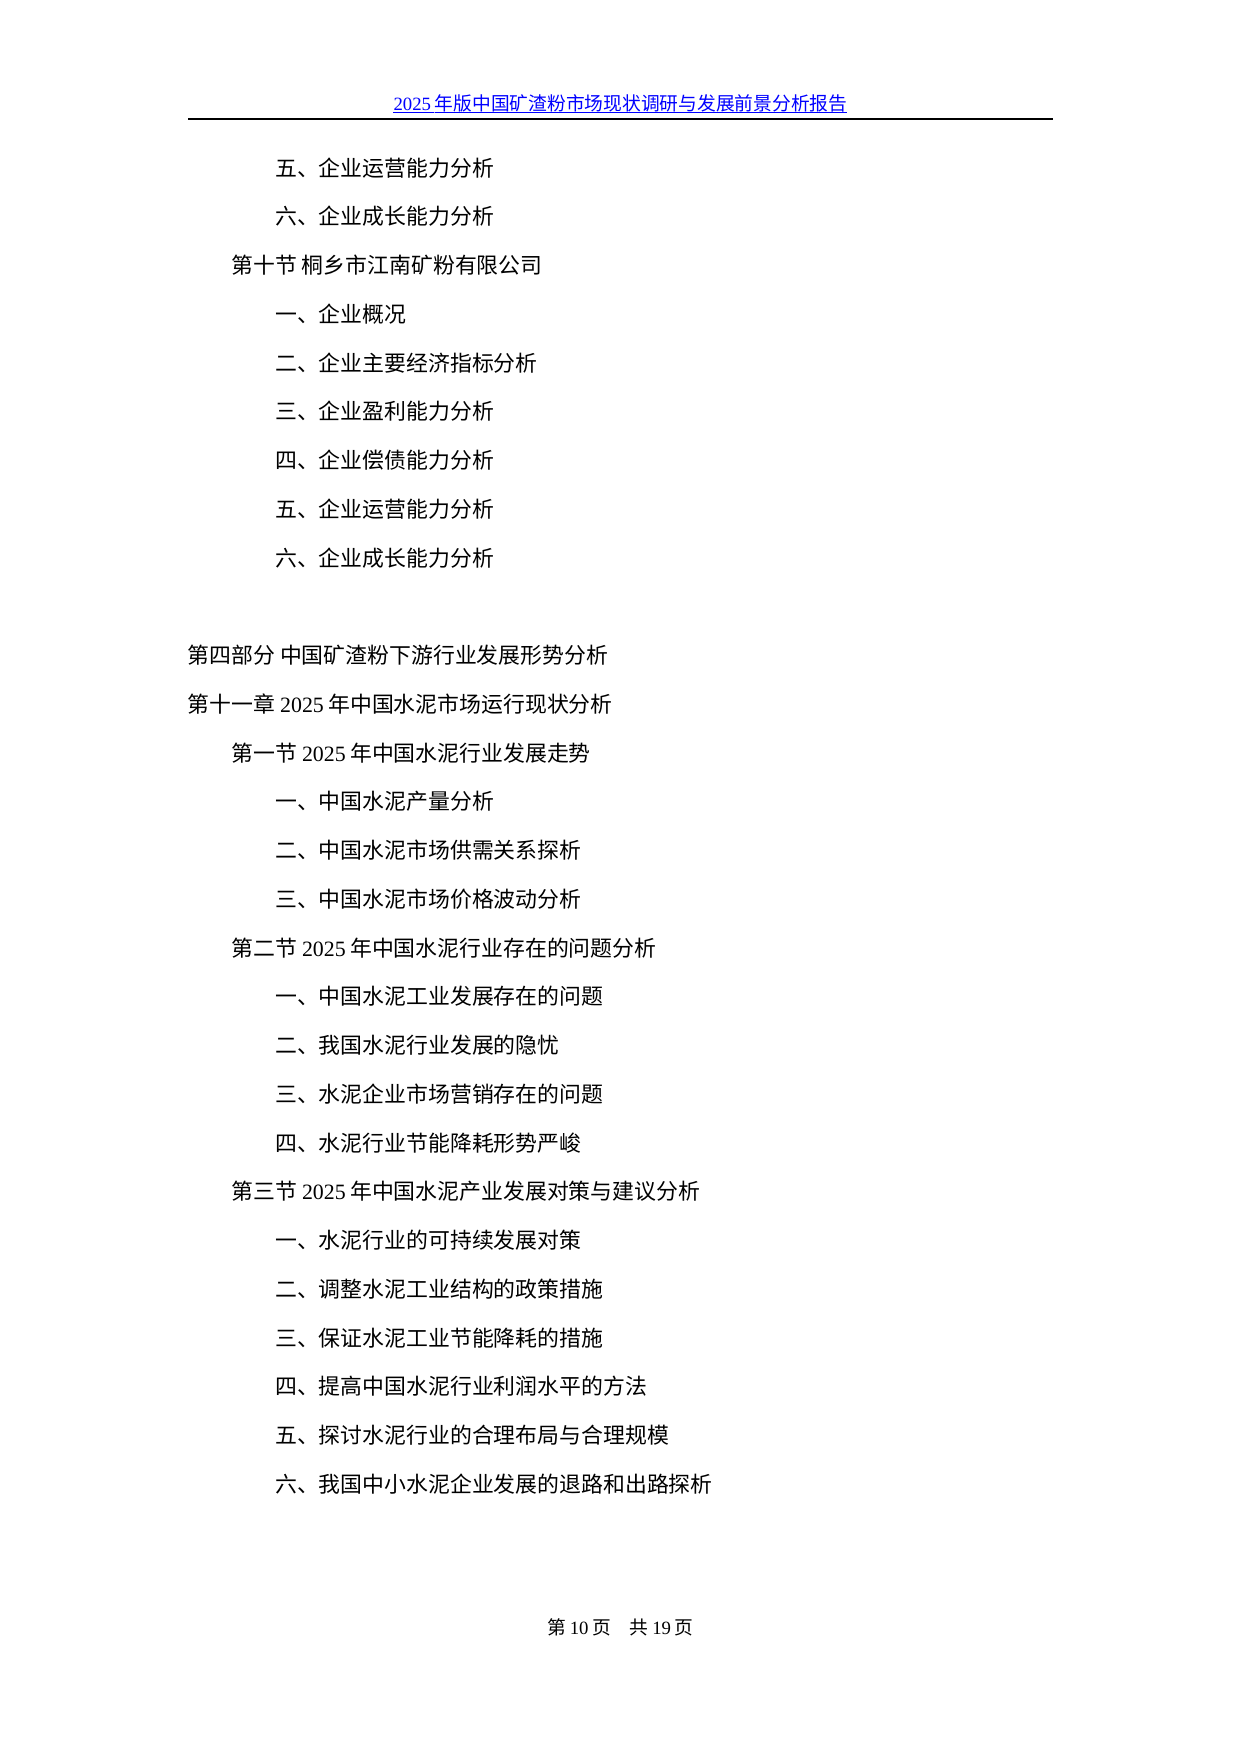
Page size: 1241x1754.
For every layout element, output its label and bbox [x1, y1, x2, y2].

text [187, 150, 1053, 1499]
